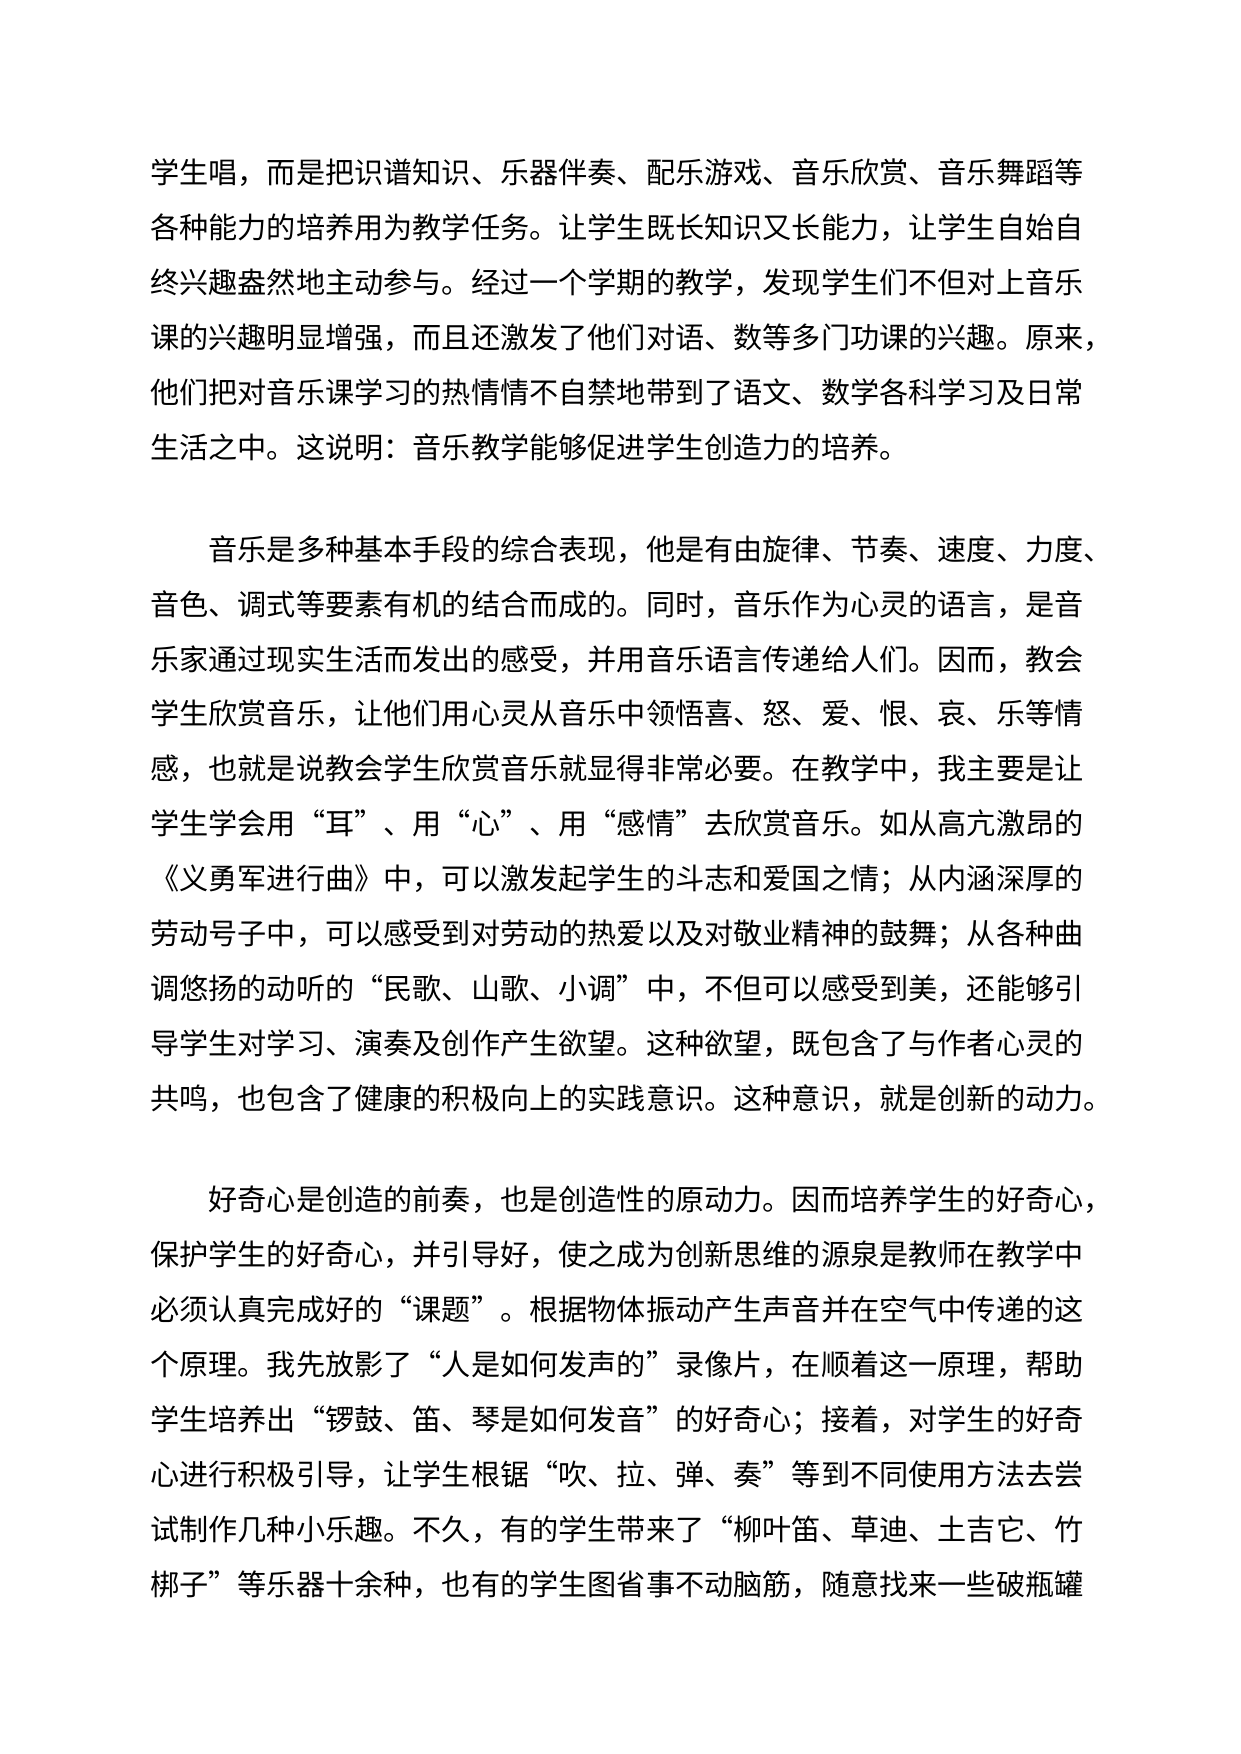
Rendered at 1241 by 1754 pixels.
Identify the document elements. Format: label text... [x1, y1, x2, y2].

text 音乐是多种基本手段的综合表现，他是有由旋律、节奏、速度、力度、音色、调式等要素有机的结合而成的。同时，音乐作为心灵的语言，是音乐家通过现实生活而发出的感受，并用音乐语言传递给人们。因而，教会学生欣赏音乐，让他们用心灵从音乐中领悟喜、怒、爱、恨、哀、乐等情感，也就是说教会学生欣赏音乐就显得非常必要。在教学中，我主要是让学生学会用“耳”、用“心”、用“感情”去欣赏音乐。如从高亢激昂的《义勇军进行曲》中，可以激发起学生的斗志和爱国之情；从内涵深厚的劳动号子中，可以感受到对劳动的热爱以及对敬业精神的鼓舞；从各种曲调悠扬的动听的“民歌、山歌、小调”中，不但可以感受到美，还能够引导学生对学习、演奏及创作产生欲望。这种欲望，既包含了与作者心灵的共鸣，也包含了健康的积极向上的实践意识。这种意识，就是创新的动力。 [150, 526, 1090, 1117]
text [150, 1177, 1090, 1603]
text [150, 150, 1090, 467]
